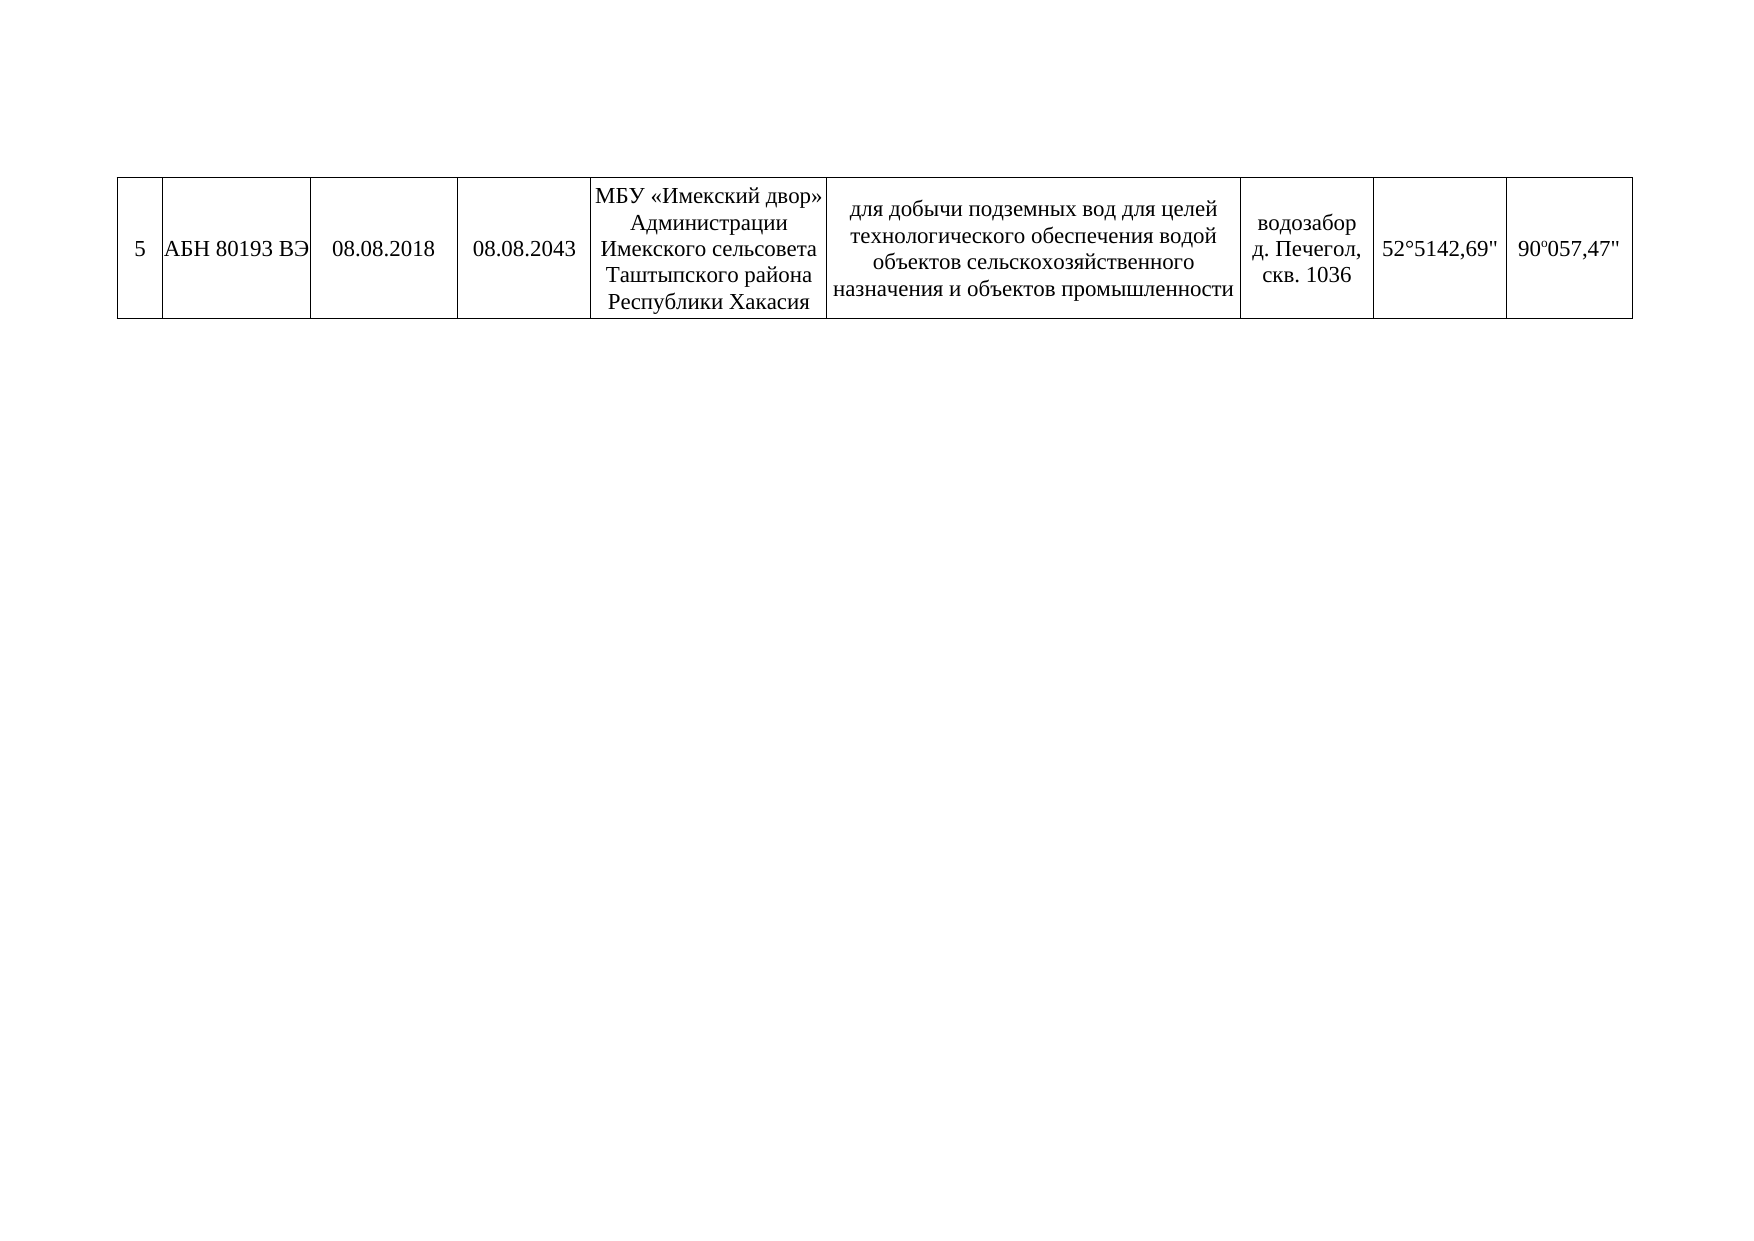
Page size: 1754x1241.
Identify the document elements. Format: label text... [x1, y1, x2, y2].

table_cell 5 [118, 178, 162, 318]
table_cell 90о057,47" [1507, 178, 1632, 318]
table_cell АБН 80193 ВЭ [163, 178, 310, 318]
table_cell 08.08.2018 [311, 178, 457, 318]
table_cell 08.08.2043 [458, 178, 590, 318]
table_cell для добычи подземных вод для целей технологического обеспечения водой объектов сельскохозяйственного назначения и объектов промышленности [827, 178, 1240, 318]
table_cell водозабор д. Печегол, скв. 1036 [1241, 178, 1373, 318]
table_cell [591, 178, 826, 318]
table_cell 52°5142,69" [1374, 178, 1506, 318]
